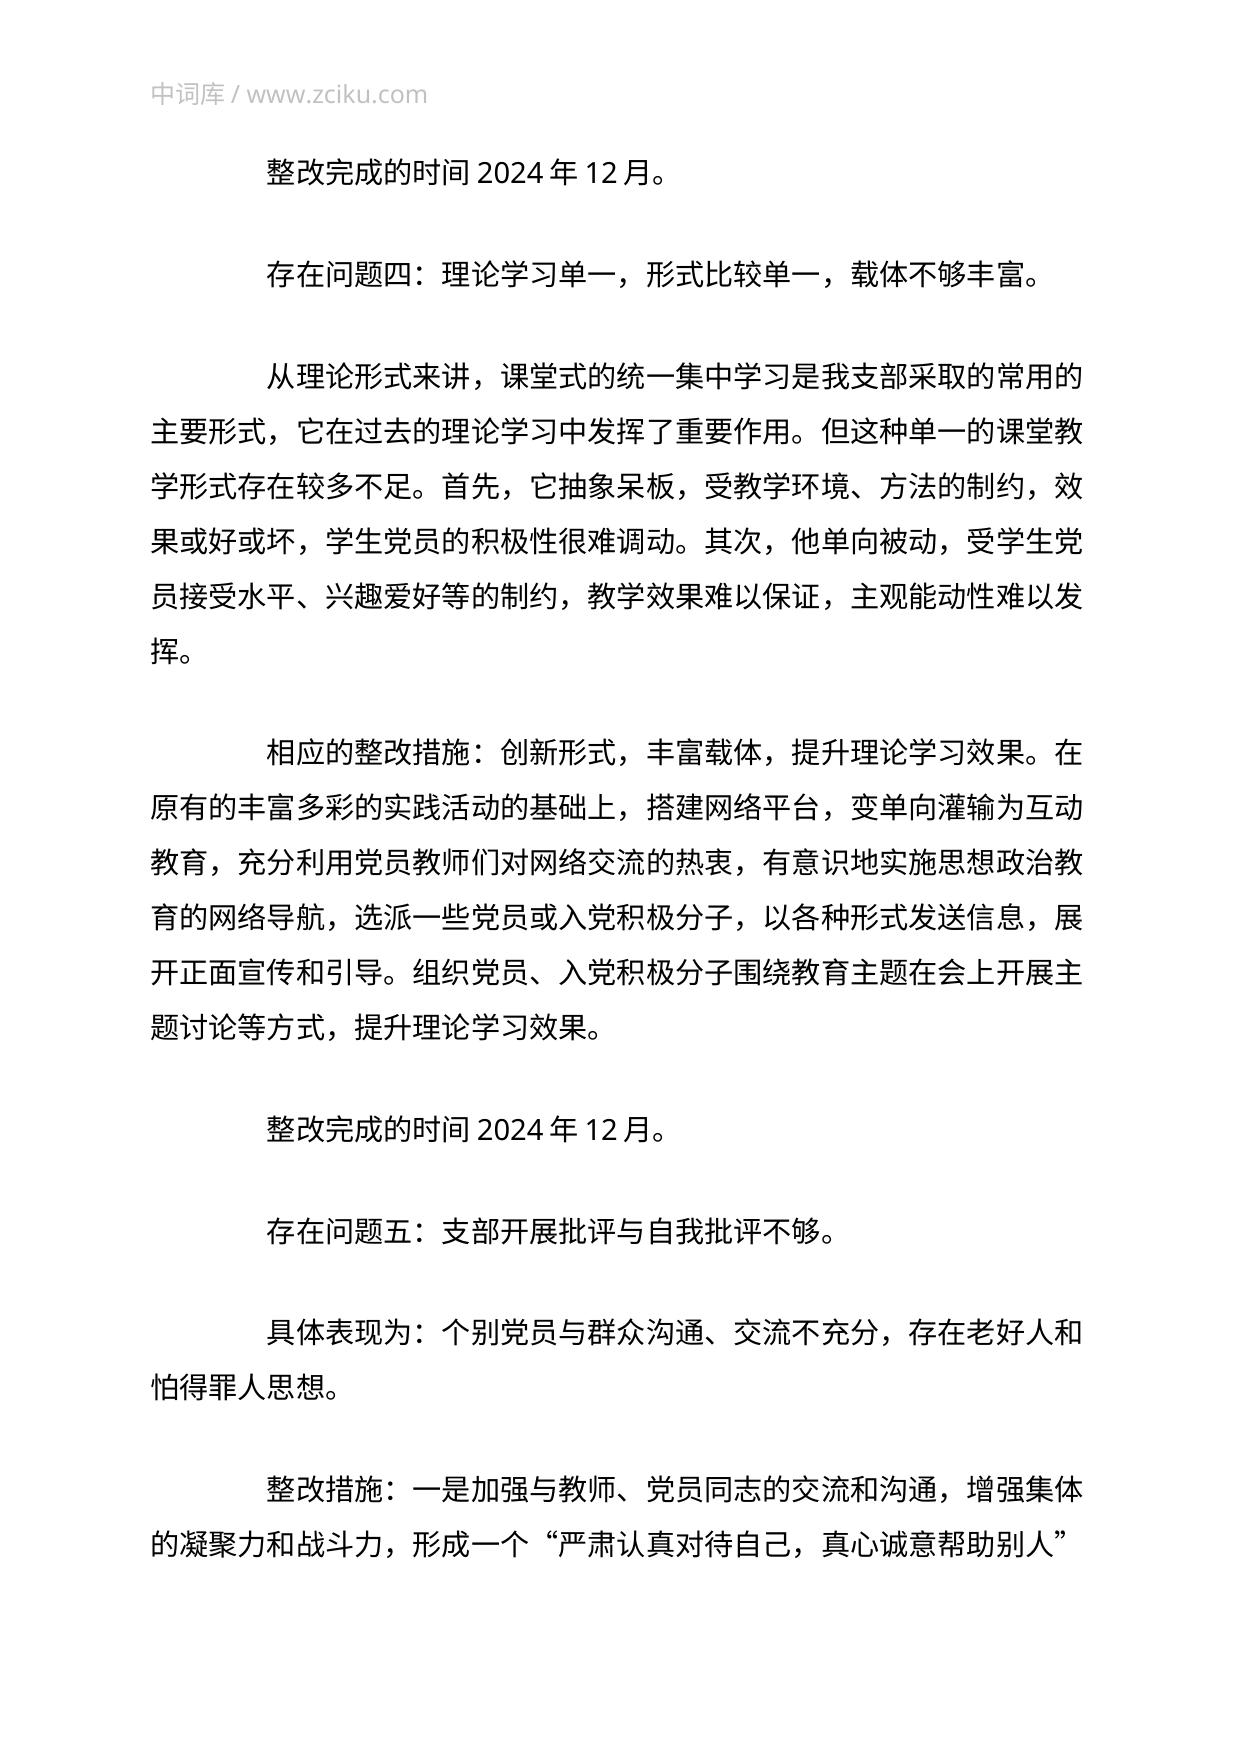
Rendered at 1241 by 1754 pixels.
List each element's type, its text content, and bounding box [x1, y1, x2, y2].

text 存在问题四：理论学习单一，形式比较单一，载体不够丰富。 [150, 252, 1090, 294]
text 相应的整改措施：创新形式，丰富载体，提升理论学习效果。在原有的丰富多彩的实践活动的基础上，搭建网络平台，变单向灌输为互动教育，充分利用党员教师们对网络交流的热衷，有意识地实施思想政治教育的网络导航，选派一些党员或入党积极分子，以各种形式发送信息，展开正面宣传和引导。组织党员、入党积极分子围绕教育主题在会上开展主题讨论等方式，提升理论学习效果。 [150, 730, 1090, 1047]
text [150, 1467, 1090, 1564]
text 具体表现为：个别党员与群众沟通、交流不充分，存在老好人和怕得罪人思想。 [150, 1310, 1090, 1407]
text 整改完成的时间2024年12月。 [150, 150, 1090, 192]
text 从理论形式来讲，课堂式的统一集中学习是我支部采取的常用的主要形式，它在过去的理论学习中发挥了重要作用。但这种单一的课堂教学形式存在较多不足。首先，它抽象呆板，受教学环境、方法的制约，效果或好或坏，学生党员的积极性很难调动。其次，他单向被动，受学生党员接受水平、兴趣爱好等的制约，教学效果难以保证，主观能动性难以发挥。 [150, 354, 1090, 671]
text 整改完成的时间2024年12月。 [150, 1106, 1090, 1149]
text 存在问题五：支部开展批评与自我批评不够。 [150, 1208, 1090, 1251]
